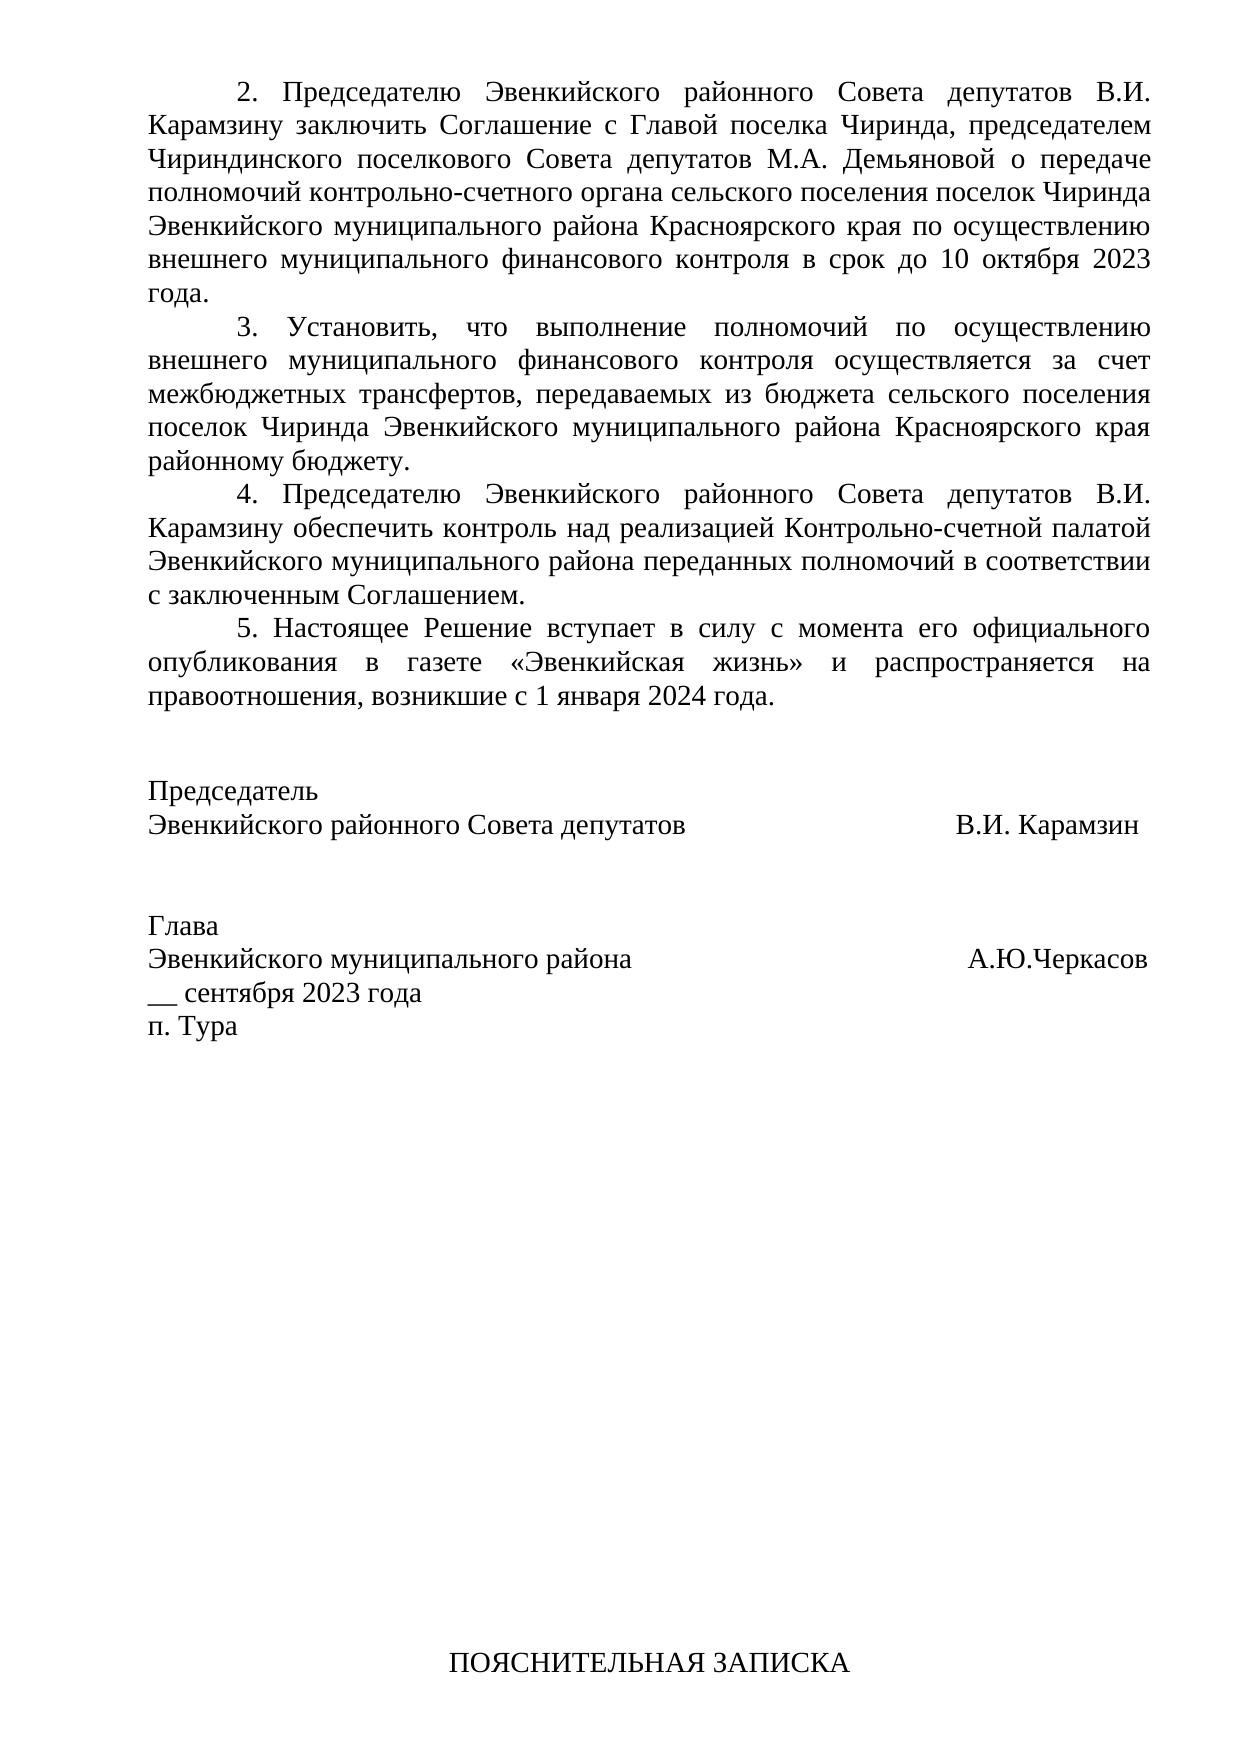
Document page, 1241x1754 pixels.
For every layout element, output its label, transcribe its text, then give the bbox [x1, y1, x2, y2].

text Председатель [148, 773, 1152, 807]
text 5. Настоящее Решение вступает в силу с момента его официального опубликования в газете «Эвенкийская жизнь» и распространяется на правоотношения, возникшие с 1 января 2024 года. [148, 611, 1152, 711]
text ПОЯСНИТЕЛЬНАЯ ЗАПИСКА [148, 1646, 1152, 1679]
text п. Тура [148, 1008, 1152, 1042]
text __ сентября 2023 года [148, 975, 1152, 1008]
text Эвенкийского районного Совета депутатов В.И. Карамзин [148, 807, 1152, 841]
text Эвенкийского муниципального района А.Ю.Черкасов [148, 941, 1152, 975]
text 2. Председателю Эвенкийского районного Совета депутатов В.И. Карамзину заключить Соглашение с Главой поселка Чиринда, председателем Чириндинского поселкового Совета депутатов М.А. Демьяновой о передаче полномочий контрольно-счетного органа сельского поселения поселок Чиринда Эвенкийского муниципального района Красноярского края по осуществлению внешнего муниципального финансового контроля в срок до 10 октября 2023 года. [148, 74, 1152, 309]
text 4. Председателю Эвенкийского районного Совета депутатов В.И. Карамзину обеспечить контроль над реализацией Контрольно-счетной палатой Эвенкийского муниципального района переданных полномочий в соответствии с заключенным Соглашением. [148, 476, 1152, 611]
text 3. Установить, что выполнение полномочий по осуществлению внешнего муниципального финансового контроля осуществляется за счет межбюджетных трансфертов, передаваемых из бюджета сельского поселения поселок Чиринда Эвенкийского муниципального района Красноярского края районному бюджету. [148, 309, 1152, 476]
text Глава [148, 908, 1152, 941]
